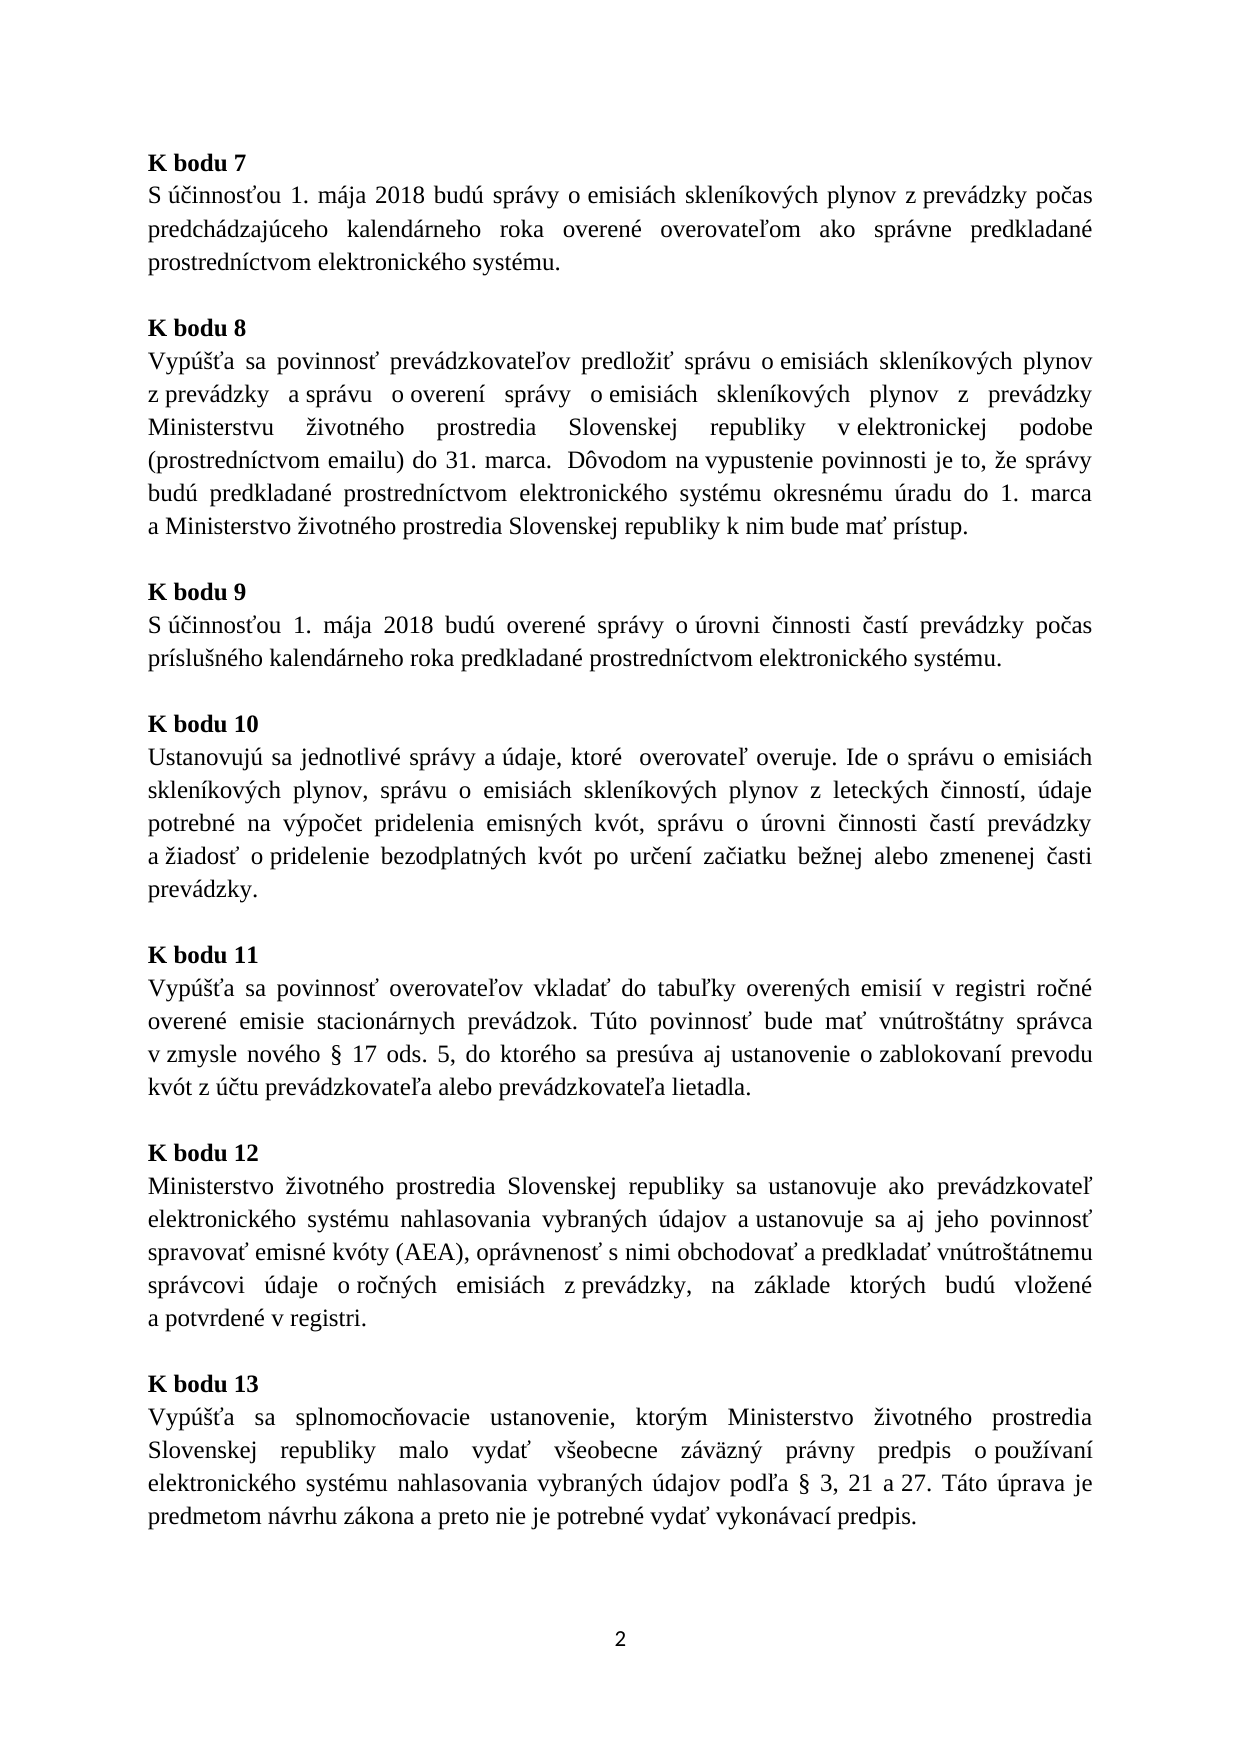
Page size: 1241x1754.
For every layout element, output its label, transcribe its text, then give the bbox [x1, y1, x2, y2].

text K bodu 7 [148, 148, 1093, 176]
text Ministerstvo životného prostredia Slovenskej republiky sa ustanovuje ako prevádzkovateľ elektronického systému nahlasovania vybraných údajov a ustanovuje sa aj jeho povinnosť spravovať emisné kvóty (AEA), oprávnenosť s nimi obchodovať a predkladať vnútroštátnemu správcovi údaje o ročných emisiách z prevádzky, na základe ktorých budú vložené a potvrdené v registri. [148, 1171, 1093, 1332]
text K bodu 12 [148, 1138, 1093, 1167]
text Vypúšťa sa splnomocňovacie ustanovenie, ktorým Ministerstvo životného prostredia Slovenskej republiky malo vydať všeobecne záväzný právny predpis o používaní elektronického systému nahlasovania vybraných údajov podľa § 3, 21 a 27. Táto úprava je predmetom návrhu zákona a preto nie je potrebné vydať vykonávací predpis. [148, 1402, 1093, 1530]
text K bodu 9 [148, 577, 1093, 606]
text Vypúšťa sa povinnosť prevádzkovateľov predložiť správu o emisiách skleníkových plynov z prevádzky a správu o overení správy o emisiách skleníkových plynov z prevádzky Ministerstvu životného prostredia Slovenskej republiky v elektronickej podobe (prostredníctvom emailu) do 31. marca. Dôvodom na vypustenie povinnosti je to, že správy budú predkladané prostredníctvom elektronického systému okresnému úradu do 1. marca a Ministerstvo životného prostredia Slovenskej republiky k nim bude mať prístup. [148, 346, 1093, 539]
text K bodu 11 [148, 940, 1093, 969]
text K bodu 8 [148, 313, 1093, 341]
text Vypúšťa sa povinnosť overovateľov vkladať do tabuľky overených emisií v registri ročné overené emisie stacionárnych prevádzok. Túto povinnosť bude mať vnútroštátny správca v zmysle nového § 17 ods. 5, do ktorého sa presúva aj ustanovenie o zablokovaní prevodu kvót z účtu prevádzkovateľa alebo prevádzkovateľa lietadla. [148, 973, 1093, 1101]
list K bodu 10 [148, 709, 1093, 738]
text S účinnosťou 1. mája 2018 budú správy o emisiách skleníkových plynov z prevádzky počas predchádzajúceho kalendárneho roka overené overovateľom ako správne predkladané prostredníctvom elektronického systému. [148, 181, 1093, 275]
text S účinnosťou 1. mája 2018 budú overené správy o úrovni činnosti častí prevádzky počas príslušného kalendárneho roka predkladané prostredníctvom elektronického systému. [148, 610, 1093, 672]
text Ustanovujú sa jednotlivé správy a údaje, ktoré overovateľ overuje. Ide o správu o emisiách skleníkových plynov, správu o emisiách skleníkových plynov z leteckých činností, údaje potrebné na výpočet pridelenia emisných kvót, správu o úrovni činnosti častí prevádzky a žiadosť o pridelenie bezodplatných kvót po určení začiatku bežnej alebo zmenenej časti prevádzky. [148, 742, 1093, 903]
text K bodu 13 [148, 1369, 1093, 1398]
